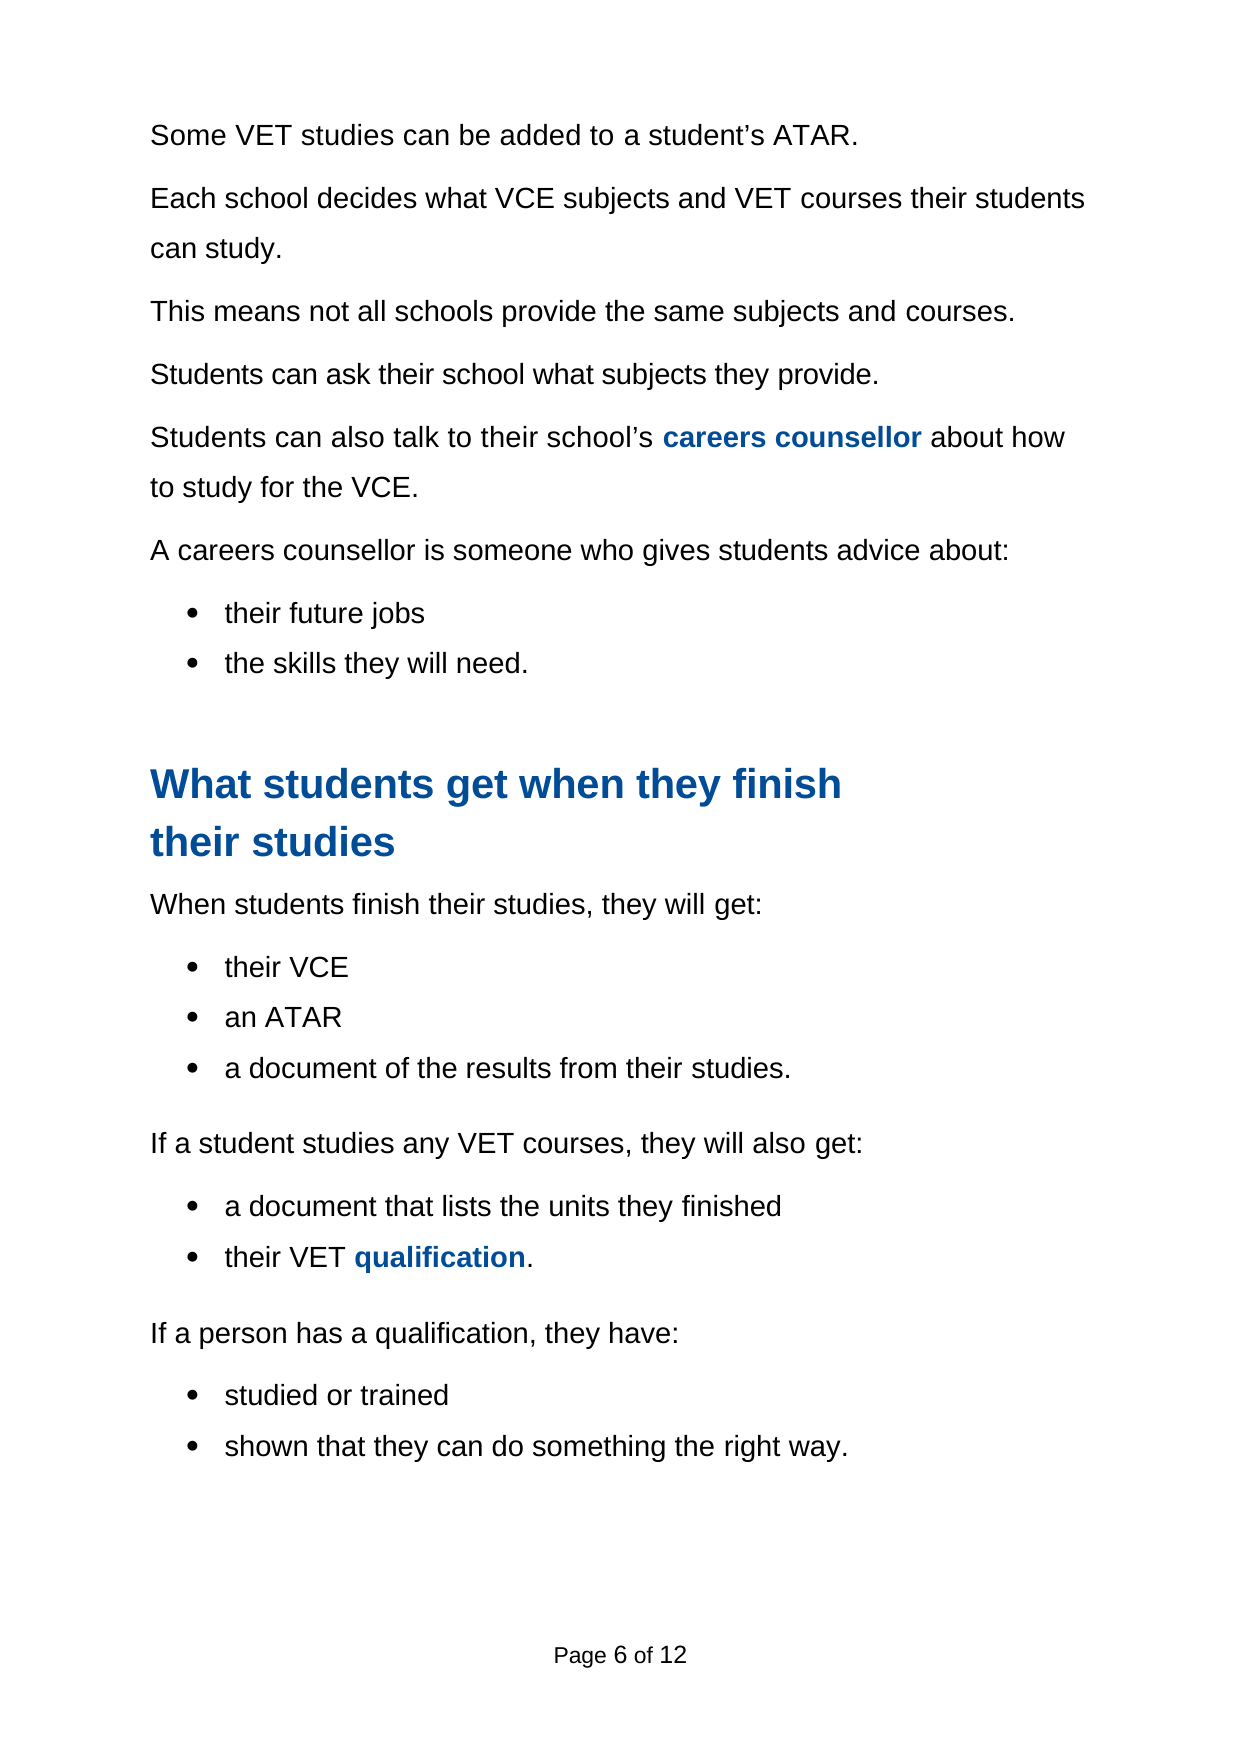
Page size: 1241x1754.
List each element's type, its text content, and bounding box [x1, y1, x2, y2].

subtitle What students get when they finish their studies [150, 759, 1090, 865]
text Each school decides what VCE subjects and VET courses their students can study. [150, 181, 1090, 265]
list their future jobs [187, 596, 1090, 629]
text Students can also talk to their school’s careers counsellor about how to study for the VCE. [150, 420, 1090, 503]
text This means not all schools provide the same subjects and courses. [150, 294, 1090, 328]
list their VCE [187, 950, 1090, 983]
list a document that lists the units they finished [187, 1189, 1090, 1223]
list an ATAR [187, 1000, 1090, 1034]
text Some VET studies can be added to a student’s ATAR. [150, 118, 1090, 152]
text When students finish their studies, they will get: [150, 887, 1090, 920]
text If a person has a qualification, they have: [150, 1316, 1090, 1349]
list their VET qualification. [187, 1240, 1090, 1274]
list shown that they can do something the right way. [187, 1429, 1090, 1463]
list studied or trained [187, 1378, 1090, 1412]
list the skills they will need. [187, 646, 1090, 680]
text If a student studies any VET courses, they will also get: [150, 1127, 1090, 1160]
text Students can ask their school what subjects they provide. [150, 357, 1090, 390]
text A careers counsellor is someone who gives students advice about: [150, 533, 1090, 566]
list a document of the results from their studies. [187, 1051, 1090, 1085]
